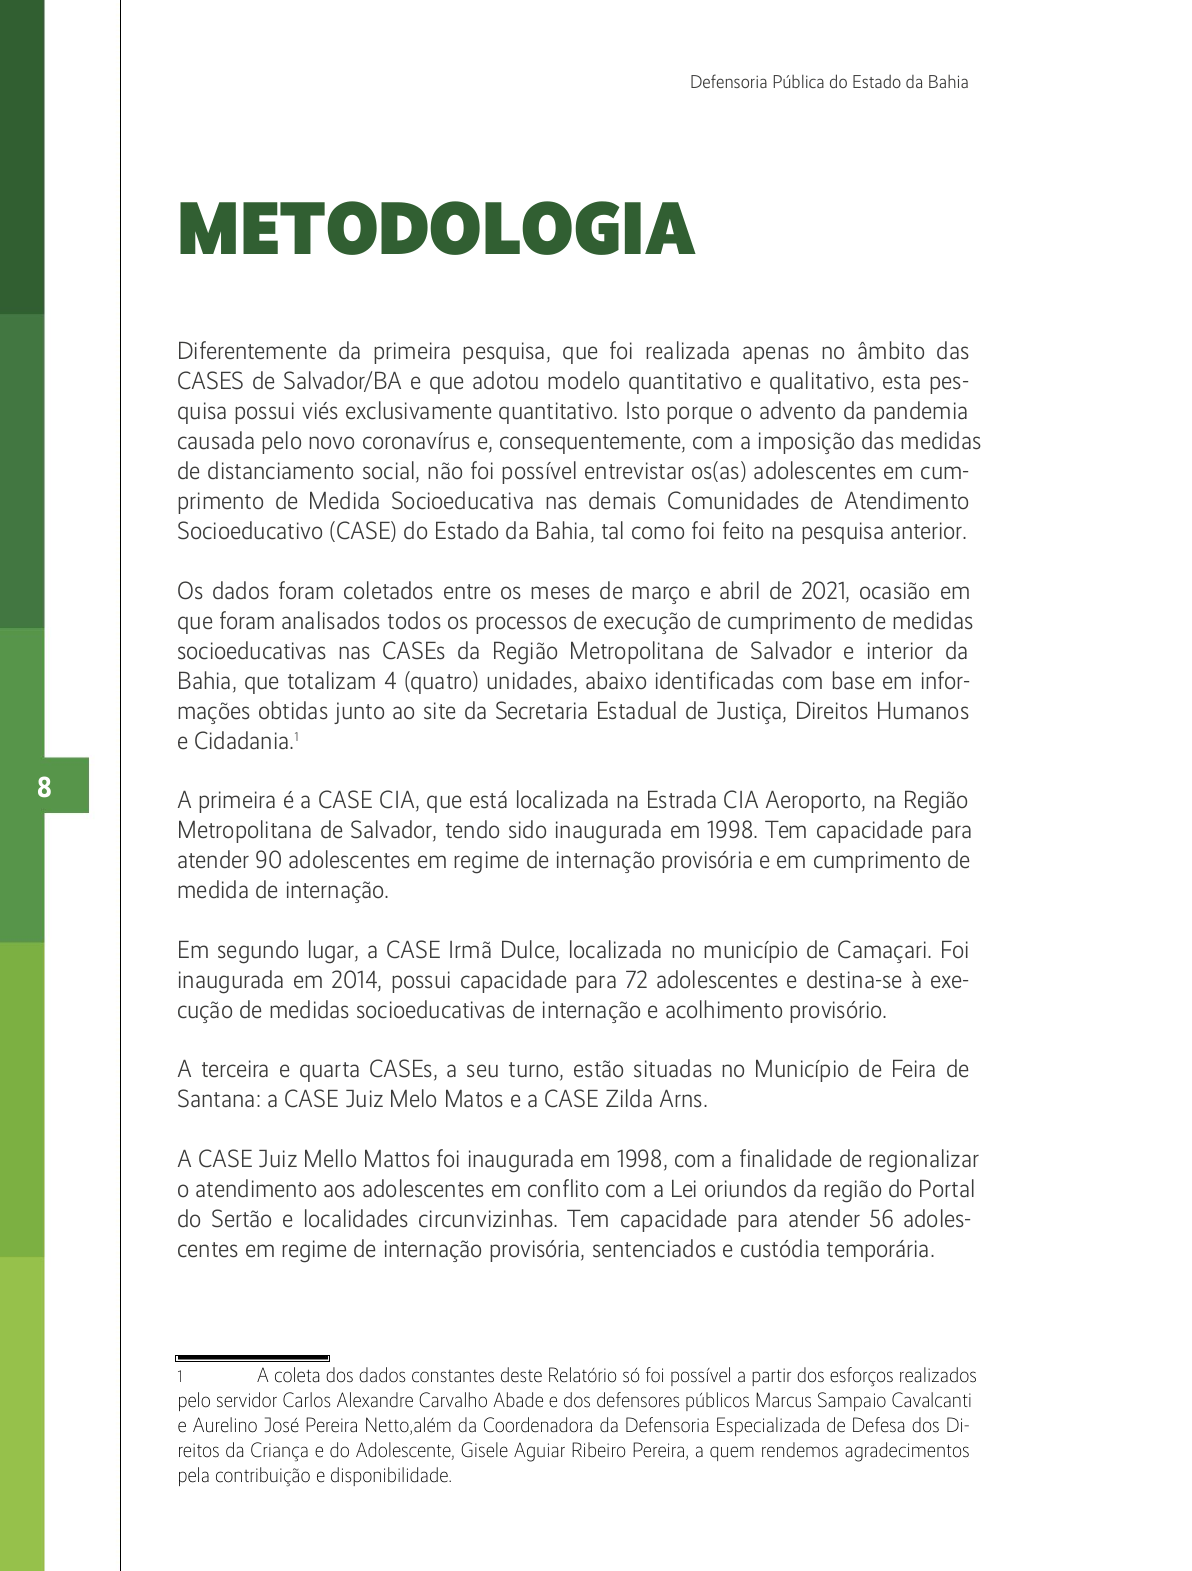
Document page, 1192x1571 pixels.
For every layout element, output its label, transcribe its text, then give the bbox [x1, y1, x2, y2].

text Os dados foram coletados entre os meses de março e abril de 2021, ocasião em [177, 577, 994, 605]
text A terceira e quarta CASEs, a seu turno, estão situadas no Município de Feira de [177, 1055, 993, 1083]
text CASES de Salvador/BA e que adotou modelo quantitativo e qualitativo, esta pes- [177, 367, 994, 395]
text Socioeducativo (CASE) do Estado da Bahia, tal como foi feito na pesquisa anterior. [177, 517, 994, 545]
text reitos da Criança e do Adolescente, Gisele Aguiar Ribeiro Pereira, a quem rendemos agradecimentos [177, 1439, 994, 1462]
text Bahia, que totalizam 4 (quatro) unidades, abaixo identiﬁcadas com base em infor- [177, 667, 994, 695]
text primento de Medida Socioeducativa nas demais Comunidades de Atendimento [177, 487, 994, 515]
text Em segundo lugar, a CASE Irmã Dulce, localizada no município de Camaçari. Foi [177, 936, 993, 964]
text o atendimento aos adolescentes em conﬂito com a Lei oriundos da região do Portal [177, 1175, 994, 1203]
text 1 [177, 1367, 207, 1386]
text Santana: a CASE Juiz Melo Matos e a CASE Zilda Arns. [177, 1085, 993, 1113]
text centes em regime de internação provisória, sentenciados e custódia temporária. [177, 1235, 994, 1263]
text A CASE Juiz Mello Mattos foi inaugurada em 1998, com a ﬁnalidade de regionalizar [177, 1145, 994, 1173]
text METODOLOGIA [177, 182, 721, 273]
text inaugurada em 2014, possui capacidade para 72 adolescentes e destina-se à exe- [177, 966, 993, 994]
text causada pelo novo coronavírus e, consequentemente, com a imposição das medidas [177, 427, 994, 455]
text A primeira é a CASE CIA, que está localizada na Estrada CIA Aeroporto, na Região [177, 786, 994, 814]
text quisa possui viés exclusivamente quantitativo. Isto porque o advento da pandemia [177, 397, 994, 425]
text Defensoria Pública do Estado da Bahia [690, 72, 993, 93]
text medida de internação. [177, 876, 994, 904]
text socioeducativas nas CASEs da Região Metropolitana de Salvador e interior da [177, 637, 994, 665]
picture [0, 0, 120, 1571]
text 8 [37, 770, 77, 804]
text pela contribuição e disponibilidade. [177, 1464, 994, 1487]
text e Aurelino José Pereira Netto,além da Coordenadora da Defensoria Especializada de Defesa dos Di- [177, 1414, 994, 1437]
picture [176, 1356, 329, 1361]
text Metropolitana de Salvador, tendo sido inaugurada em 1998. Tem capacidade para [177, 816, 994, 844]
text de distanciamento social, não foi possível entrevistar os(as) adolescentes em cum- [177, 457, 994, 485]
text e Cidadania.1 [177, 727, 994, 755]
text A coleta dos dados constantes deste Relatório só foi possível a partir dos esforços realizados [257, 1364, 994, 1387]
text mações obtidas junto ao site da Secretaria Estadual de Justiça, Direitos Humanos [177, 697, 994, 725]
text cução de medidas socioeducativas de internação e acolhimento provisório. [177, 996, 993, 1024]
text do Sertão e localidades circunvizinhas. Tem capacidade para atender 56 adoles- [177, 1205, 994, 1233]
text que foram analisados todos os processos de execução de cumprimento de medidas [177, 607, 994, 635]
text atender 90 adolescentes em regime de internação provisória e em cumprimento de [177, 846, 994, 874]
text Diferentemente da primeira pesquisa, que foi realizada apenas no âmbito das [177, 337, 994, 365]
text pelo servidor Carlos Alexandre Carvalho Abade e dos defensores públicos Marcus Sampaio Cavalcanti [177, 1389, 994, 1412]
